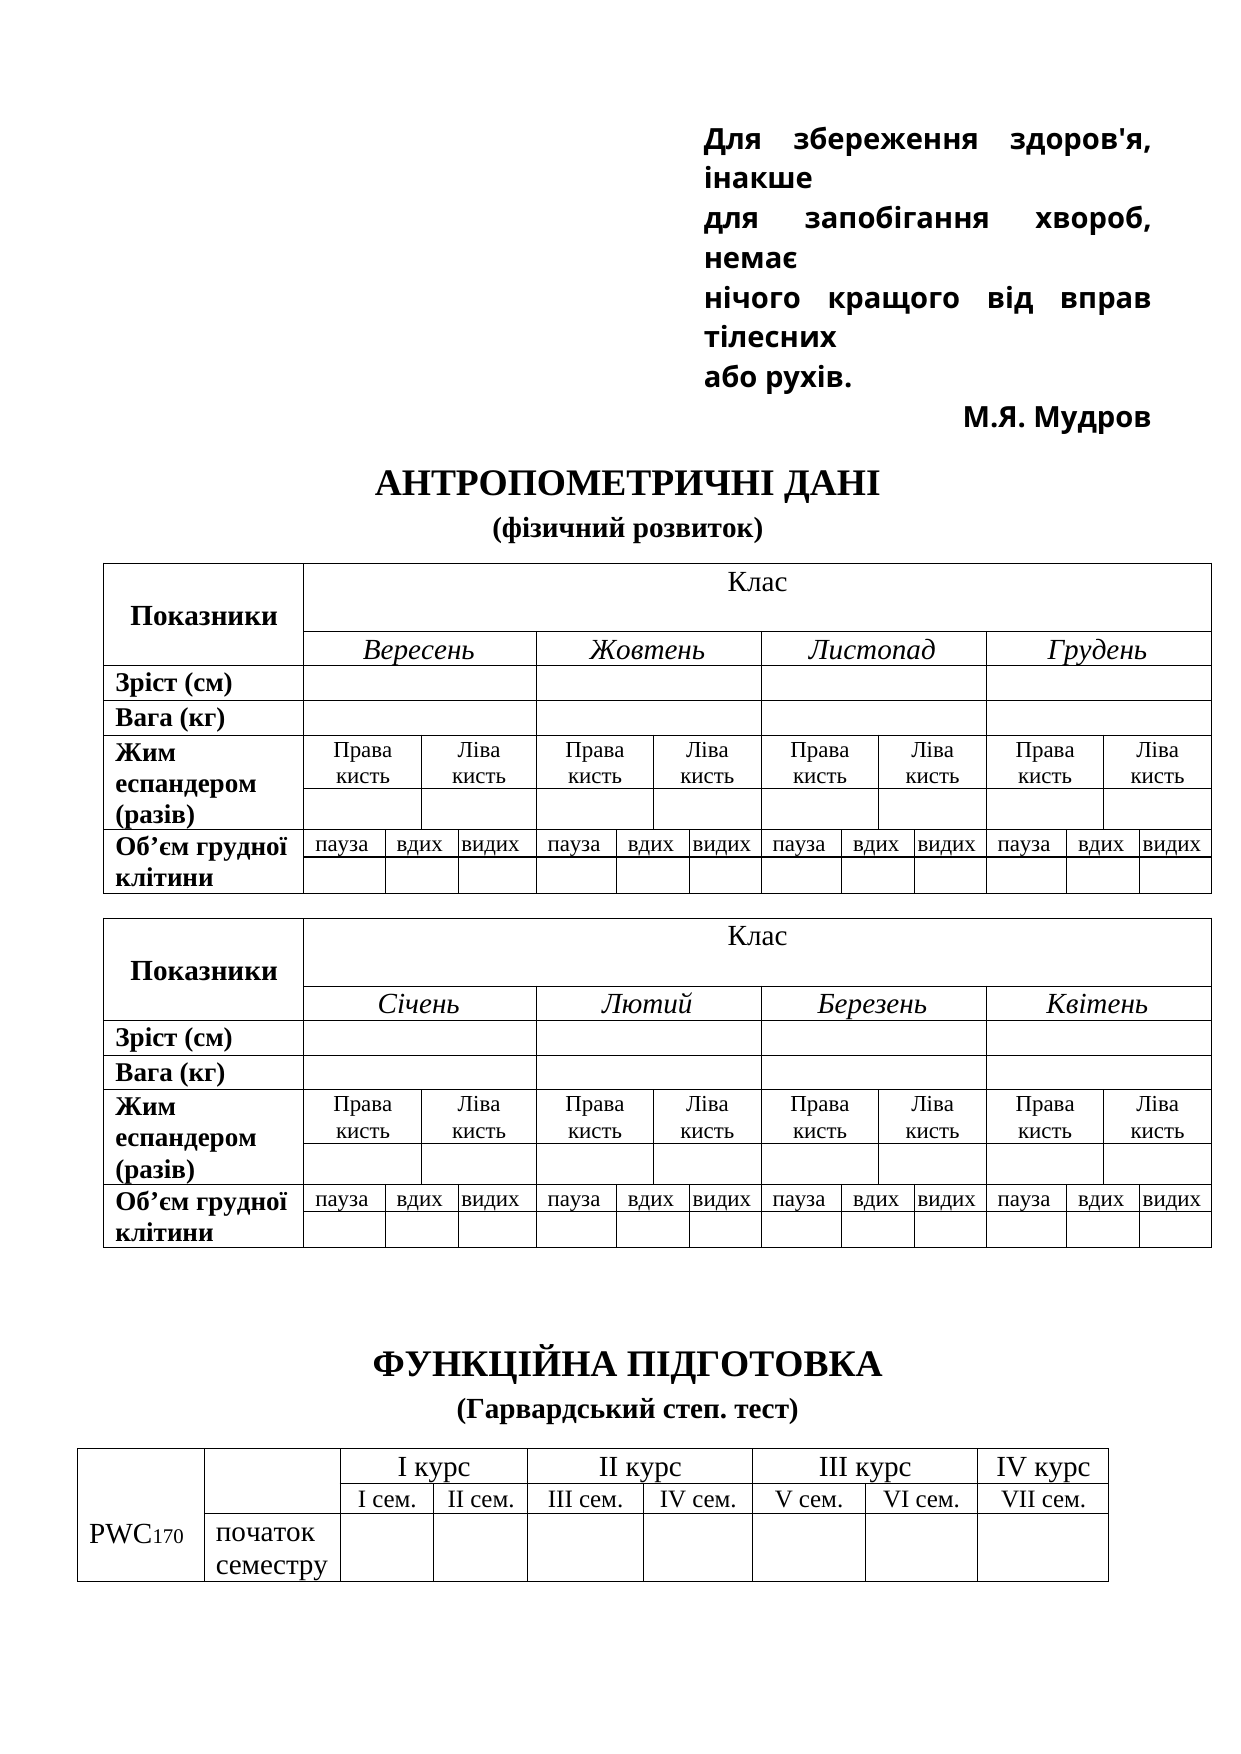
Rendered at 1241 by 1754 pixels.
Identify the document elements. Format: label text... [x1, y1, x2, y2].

table_cell IV сем. [644, 1484, 752, 1513]
table_cell [459, 1212, 536, 1247]
table_cell Права кисть [987, 736, 1103, 788]
table_header PWC170 [78, 1449, 204, 1581]
table_cell [762, 1212, 841, 1247]
table_cell [879, 1144, 986, 1184]
table_header ІІ курс [528, 1449, 752, 1483]
table_cell [304, 1212, 385, 1247]
table_cell видих [915, 830, 986, 856]
table_cell [422, 1144, 536, 1184]
table_cell Ліва кисть [1104, 1090, 1211, 1143]
table_cell [987, 1144, 1103, 1184]
table_header ІІІ курс [753, 1449, 977, 1483]
table_cell [537, 701, 761, 734]
table_cell видих [690, 830, 761, 856]
table_cell видих [1140, 830, 1211, 856]
subtitle АНТРОПОМЕТРИЧНІ ДАНІ [103, 461, 1152, 504]
table_cell Ліва кисть [879, 736, 986, 788]
table_cell Зріст (см) [104, 1021, 303, 1055]
table_cell пауза [304, 1185, 385, 1211]
table_cell Лютий [537, 987, 761, 1020]
table_cell Права кисть [762, 1090, 878, 1143]
table_cell Зріст (см) [104, 666, 303, 700]
table_cell [987, 1021, 1211, 1055]
table_cell Вага (кг) [104, 1056, 303, 1089]
table_cell VІІ сем. [978, 1484, 1108, 1513]
table_cell видих [459, 830, 536, 856]
table_cell Права кисть [304, 736, 421, 788]
table_cell [537, 1144, 653, 1184]
table_cell [537, 1212, 616, 1247]
text (фізичний розвиток) [103, 510, 1152, 543]
table_cell [537, 1021, 761, 1055]
table_cell [762, 701, 986, 734]
table_cell [987, 666, 1211, 700]
table_cell [1104, 1144, 1211, 1184]
table_cell Квітень [987, 987, 1211, 1020]
table_cell Права кисть [987, 1090, 1103, 1143]
table_cell [1104, 789, 1211, 829]
table_cell вдих [617, 830, 689, 856]
table_cell [762, 1056, 986, 1089]
table_cell пауза [762, 830, 841, 856]
table_cell пауза [762, 1185, 841, 1211]
text для запобігання хвороб, немає [703, 197, 1152, 277]
table_cell [987, 789, 1103, 829]
table_cell [537, 789, 653, 829]
table_cell [434, 1514, 527, 1581]
table_cell Права кисть [537, 736, 653, 788]
table_cell [915, 1212, 986, 1247]
table_cell [304, 858, 385, 892]
table_cell Січень [304, 987, 536, 1020]
table_cell [386, 858, 458, 892]
table_cell [422, 789, 536, 829]
table_cell Жовтень [537, 632, 761, 665]
table_cell [617, 858, 689, 892]
table_cell [654, 789, 761, 829]
table_cell пауза [987, 1185, 1066, 1211]
table_cell Ліва кисть [1104, 736, 1211, 788]
table_cell видих [459, 1185, 536, 1211]
table_cell пауза [304, 830, 385, 856]
table_cell Ліва кисть [879, 1090, 986, 1143]
table_cell Ліва кисть [654, 1090, 761, 1143]
table_cell [617, 1212, 689, 1247]
table_cell [762, 1144, 878, 1184]
table_cell [762, 1021, 986, 1055]
table_cell Об’єм грудної клітини [104, 830, 303, 892]
table_cell [304, 701, 536, 734]
table_cell [753, 1514, 865, 1581]
table_cell [537, 858, 616, 892]
table_cell пауза [537, 830, 616, 856]
text М.Я. Мудров [103, 396, 1152, 436]
table_cell [987, 858, 1066, 892]
table_cell [987, 701, 1211, 734]
table_cell видих [1140, 1185, 1211, 1211]
table_cell [978, 1514, 1108, 1581]
table_cell Ліва кисть [422, 1090, 536, 1143]
text або рухів. [703, 356, 1152, 396]
table_cell вдих [386, 830, 458, 856]
table_cell Ліва кисть [654, 736, 761, 788]
table_cell [987, 1212, 1066, 1247]
table_cell [341, 1514, 433, 1581]
table_cell видих [915, 1185, 986, 1211]
table_header [205, 1449, 340, 1513]
table_cell Вересень [304, 632, 536, 665]
table_header Показники [104, 564, 303, 665]
table_cell [987, 1056, 1211, 1089]
table_cell [915, 858, 986, 892]
table_cell вдих [617, 1185, 689, 1211]
table_cell [528, 1514, 643, 1581]
table_cell [304, 1056, 536, 1089]
table_cell вдих [842, 830, 914, 856]
table_cell [690, 1212, 761, 1247]
table_cell [304, 1021, 536, 1055]
table_cell [304, 666, 536, 700]
table_cell [537, 1056, 761, 1089]
table_cell [842, 1212, 914, 1247]
table_header Клас [304, 919, 1211, 986]
table_cell Грудень [987, 632, 1211, 665]
table_cell вдих [842, 1185, 914, 1211]
table_cell VI сем. [866, 1484, 977, 1513]
table_cell [1140, 858, 1211, 892]
table_cell вдих [1067, 1185, 1139, 1211]
text (Гарвардський степ. тест) [103, 1391, 1152, 1424]
table_cell [690, 858, 761, 892]
table_cell ІІІ сем. [528, 1484, 643, 1513]
table_cell видих [690, 1185, 761, 1211]
table_cell [459, 858, 536, 892]
table_cell [762, 858, 841, 892]
table_cell [304, 1144, 421, 1184]
table_cell вдих [386, 1185, 458, 1211]
table_cell [304, 789, 421, 829]
table_cell Вага (кг) [104, 701, 303, 734]
table_cell Жим еспандером (разів) [104, 736, 303, 829]
table_cell Жим еспандером (разів) [104, 1090, 303, 1184]
table_cell [537, 666, 761, 700]
table_cell [1067, 858, 1139, 892]
table_header І курс [341, 1449, 527, 1483]
table_cell [866, 1514, 977, 1581]
table_cell Права кисть [762, 736, 878, 788]
table_cell Об’єм грудної клітини [104, 1185, 303, 1247]
table_cell Права кисть [304, 1090, 421, 1143]
table_cell Ліва кисть [422, 736, 536, 788]
table_cell [762, 666, 986, 700]
table_cell [386, 1212, 458, 1247]
table_cell Листопад [762, 632, 986, 665]
table_cell [762, 789, 878, 829]
table_cell початок семестру [205, 1514, 340, 1581]
table_header Клас [304, 564, 1211, 631]
table_cell [879, 789, 986, 829]
text нічого кращого від вправ тілесних [703, 277, 1152, 356]
table_cell Березень [762, 987, 986, 1020]
table_header ІV курс [978, 1449, 1108, 1483]
table_cell [1067, 1212, 1139, 1247]
table_cell ІІ сем. [434, 1484, 527, 1513]
table_cell [842, 858, 914, 892]
table_cell пауза [987, 830, 1066, 856]
subtitle ФУНКЦІЙНА ПІДГОТОВКА [103, 1341, 1152, 1384]
text Для збереження здоров'я, інакше [703, 118, 1152, 197]
table_cell [644, 1514, 752, 1581]
table_cell V сем. [753, 1484, 865, 1513]
table_cell вдих [1067, 830, 1139, 856]
table_header Показники [104, 919, 303, 1020]
table_cell Права кисть [537, 1090, 653, 1143]
table_cell [654, 1144, 761, 1184]
table_cell [1140, 1212, 1211, 1247]
table_cell пауза [537, 1185, 616, 1211]
table_cell І сем. [341, 1484, 433, 1513]
